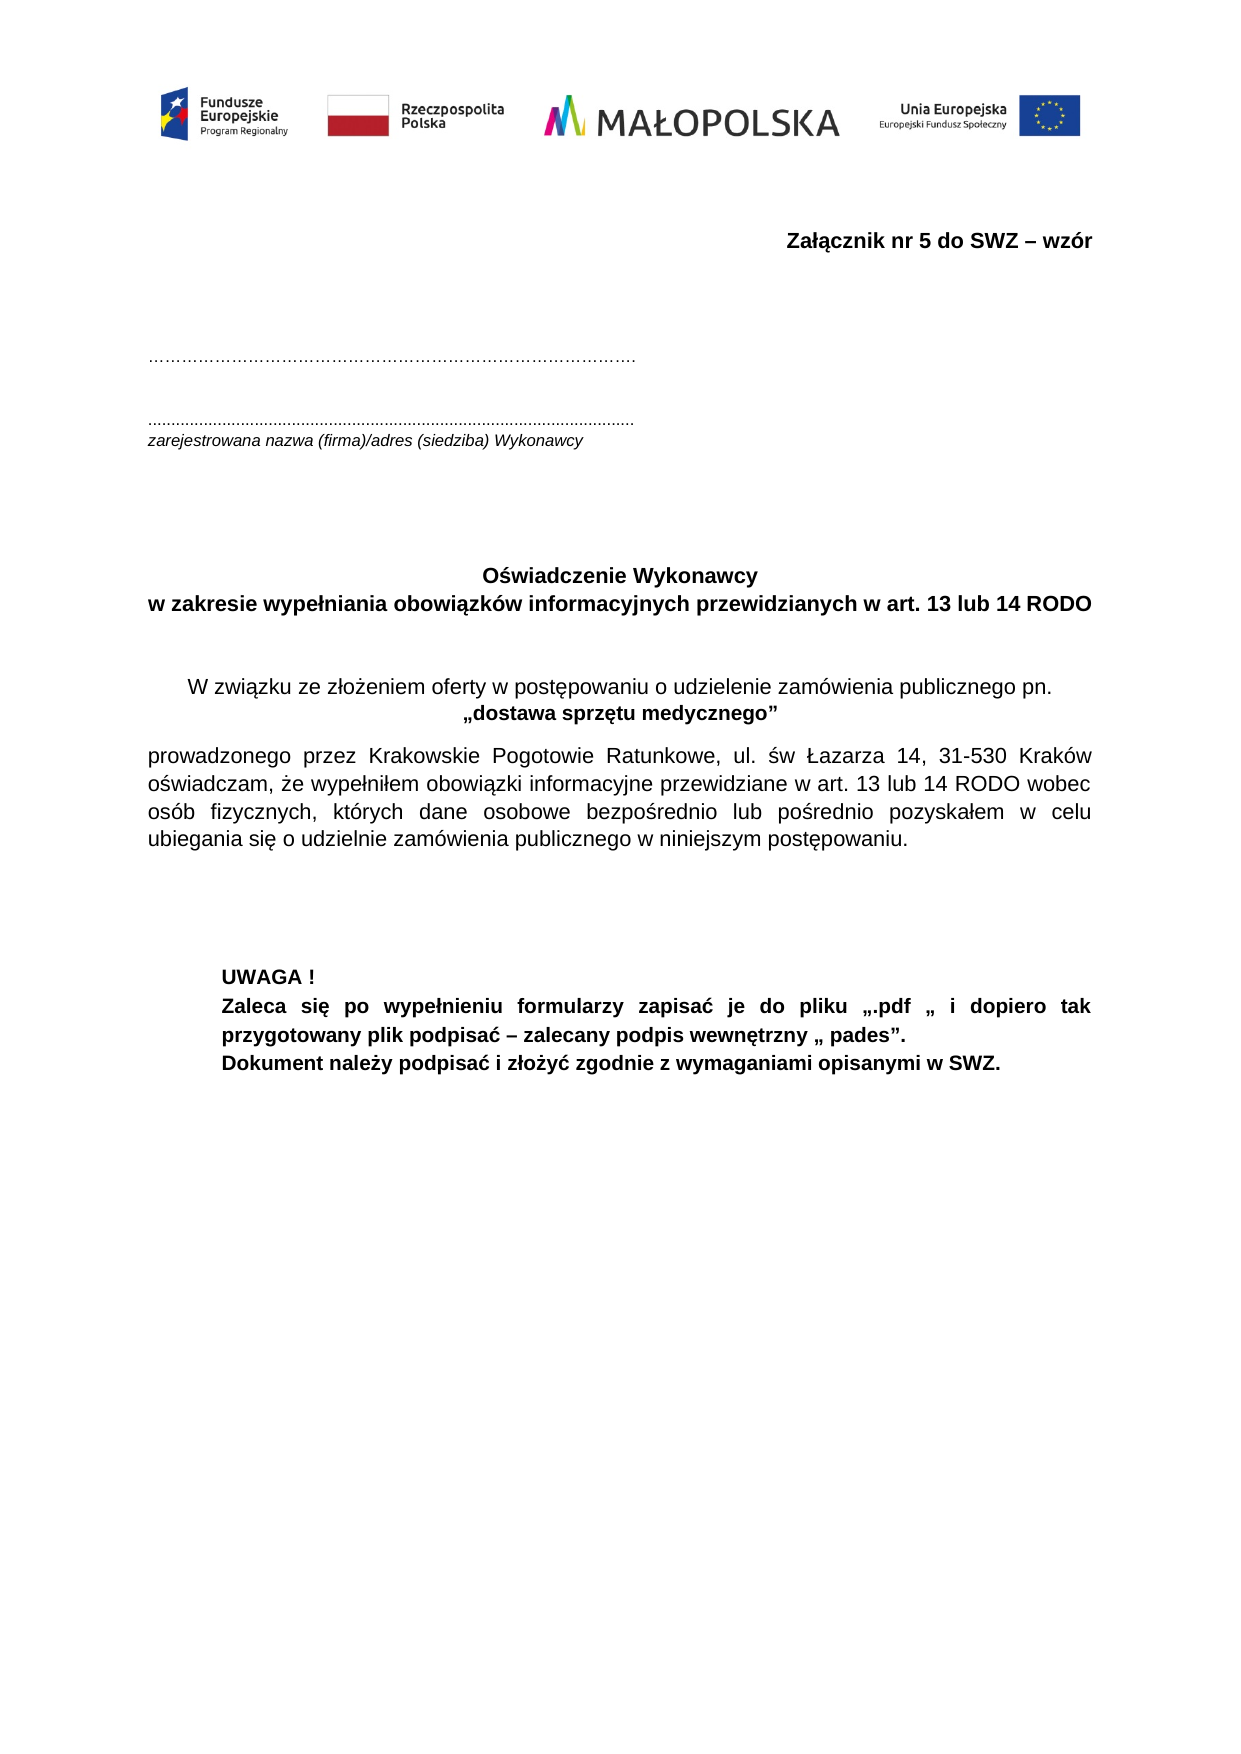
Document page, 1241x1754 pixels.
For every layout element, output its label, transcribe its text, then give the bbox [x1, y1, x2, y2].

text zarejestrowana nazwa (firma)/adres (siedziba) Wykonawcy [148, 431, 1093, 450]
text w zakresie wypełniania obowiązków informacyjnych przewidzianych w art. 13 lub 14 RODO [148, 591, 1093, 616]
text Zaleca się po wypełnieniu formularzy zapisać je do pliku „.pdf „ i dopiero tak przygotowany plik podpisać – zalecany podpis wewnętrzny „ pades”. [221, 994, 1093, 1046]
text ……………………………………………………………………………. [148, 347, 1093, 366]
text Dokument należy podpisać i złożyć zgodnie z wymaganiami opisanymi w SWZ. [221, 1051, 1093, 1075]
text Załącznik nr 5 do SWZ – wzór [148, 228, 1093, 253]
text W związku ze złożeniem oferty w postępowaniu o udzielenie zamówienia publicznego pn.„dostawa sprzętu medycznego” [148, 674, 1093, 725]
picture [147, 73, 1093, 154]
text UWAGA ! [221, 965, 1093, 989]
text Oświadczenie Wykonawcy [148, 563, 1093, 588]
text ......................................................................................................... [148, 410, 1093, 429]
text prowadzonego przez Krakowskie Pogotowie Ratunkowe, ul. św Łazarza 14, 31-530 Kraków oświadczam, że wypełniłem obowiązki informacyjne przewidziane w art. 13 lub 14 RODO wobec osób fizycznych, których dane osobowe bezpośrednio lub pośrednio pozyskałem w celu ubiegania się o udzielnie zamówienia publicznego w niniejszym postępowaniu. [148, 743, 1093, 852]
